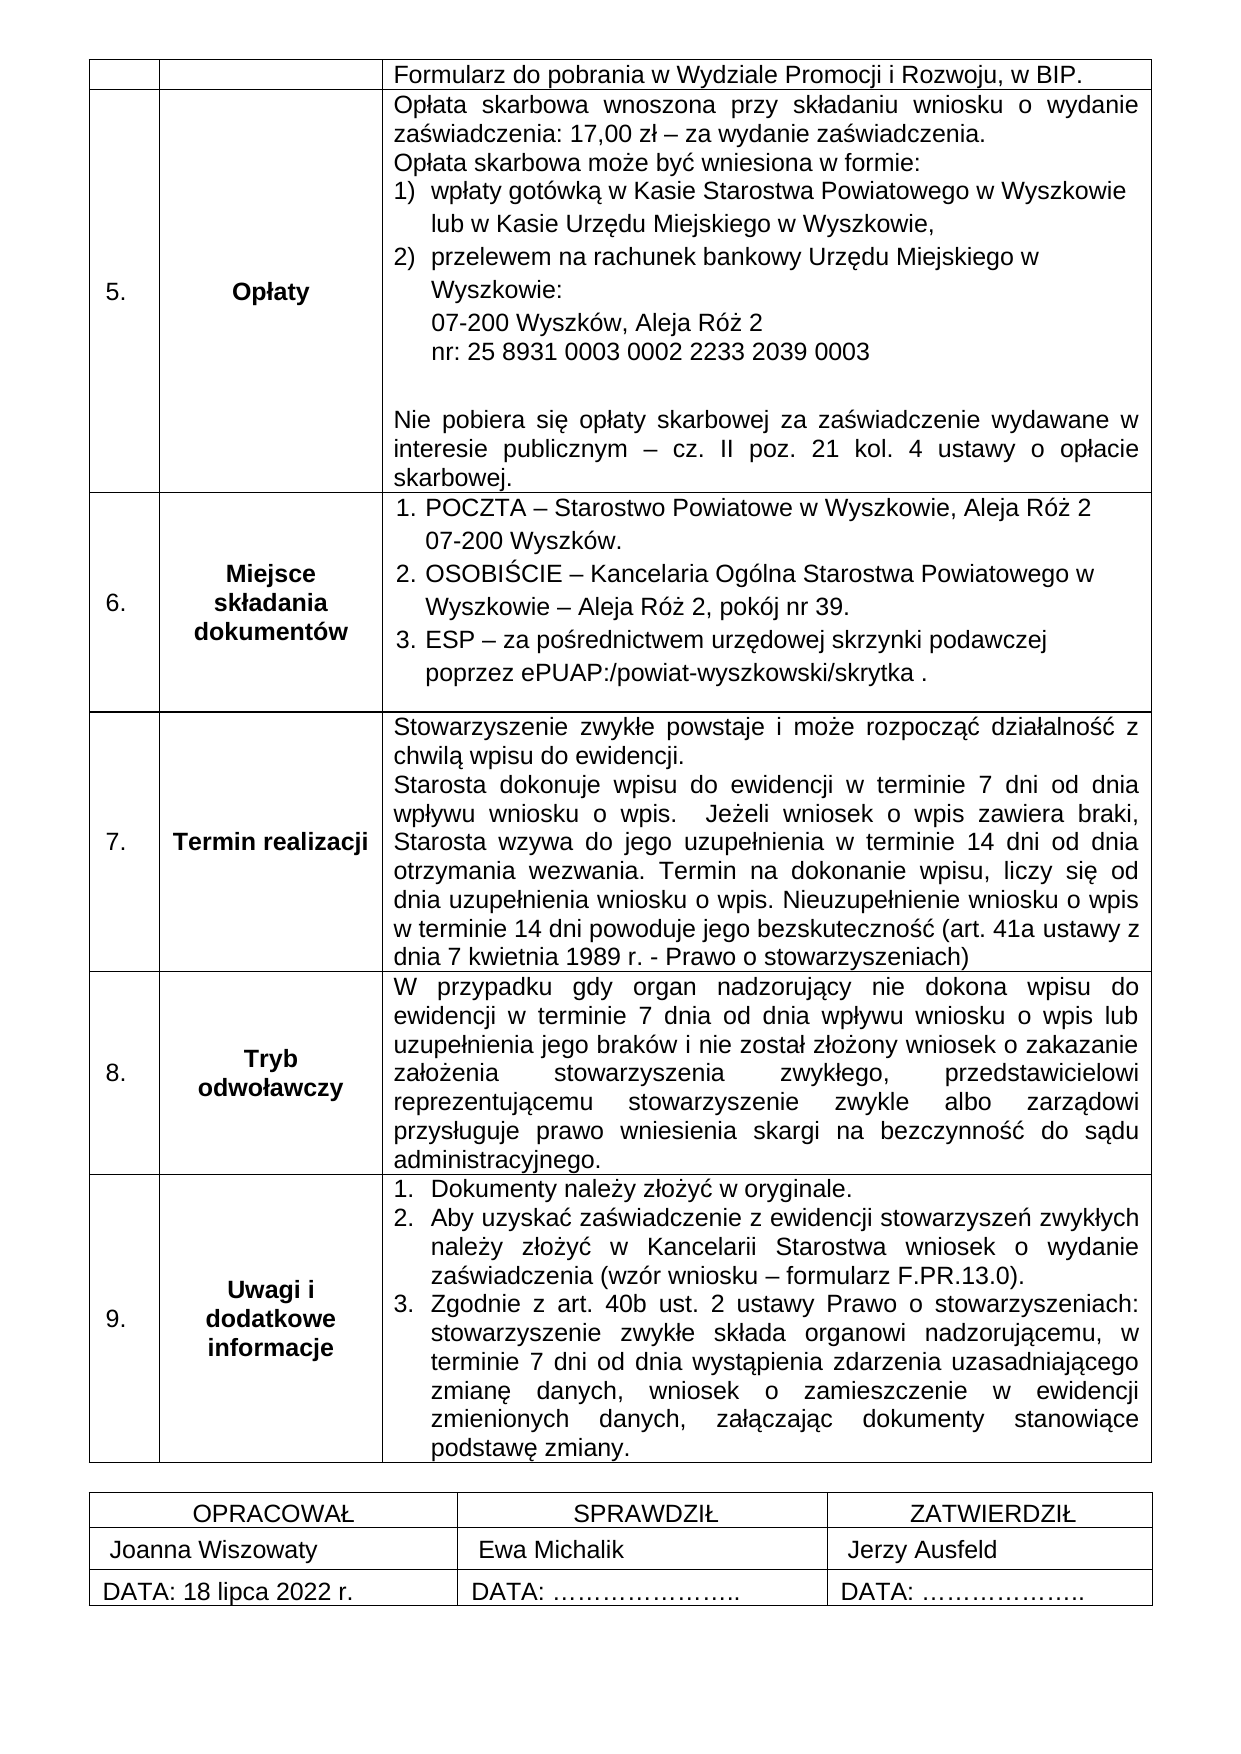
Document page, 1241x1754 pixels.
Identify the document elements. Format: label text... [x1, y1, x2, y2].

table_cell Opłaty [160, 90, 382, 492]
table_cell DATA: 18 lipca 2022 r. [90, 1570, 457, 1605]
table_cell Joanna Wiszowaty [90, 1528, 457, 1569]
table_cell [90, 972, 159, 1173]
table_cell POCZTA – Starostwo Powiatowe w Wyszkowie, Aleja Róż 2 07-200 Wyszków. OSOBIŚCIE – Kancelaria Ogólna Starostwa Powiatowego w Wyszkowie – Aleja Róż 2, pokój nr 39. ESP – za pośrednictwem urzędowej skrzynki podawczej poprzez ePUAP:/powiat-wyszkowski/skrytka . [383, 493, 1151, 711]
table_cell Stowarzyszenie zwykłe powstaje i może rozpocząć działalność z chwilą wpisu do ewidencji. Starosta dokonuje wpisu do ewidencji w terminie 7 dni od dnia wpływu wniosku o wpis. Jeżeli wniosek o wpis zawiera braki, Starosta wzywa do jego uzupełnienia w terminie 14 dni od dnia otrzymania wezwania. Termin na dokonanie wpisu, liczy się od dnia uzupełnienia wniosku o wpis. Nieuzupełnienie wniosku o wpis w terminie 14 dni powoduje jego bezskuteczność (art. 41a ustawy z dnia 7 kwietnia 1989 r. - Prawo o stowarzyszeniach) [383, 713, 1151, 971]
table_cell Miejsce składania dokumentów [160, 493, 382, 711]
table_cell Dokumenty należy złożyć w oryginale. Aby uzyskać zaświadczenie z ewidencji stowarzyszeń zwykłych należy złożyć w Kancelarii Starostwa wniosek o wydanie zaświadczenia (wzór wniosku – formularz F.PR.13.0). Zgodnie z art. 40b ust. 2 ustawy Prawo o stowarzyszeniach: stowarzyszenie zwykłe składa organowi nadzorującemu, w terminie 7 dni od dnia wystąpienia zdarzenia uzasadniającego zmianę danych, wniosek o zamieszczenie w ewidencji zmienionych danych, załączając dokumenty stanowiące podstawę zmiany. [383, 1175, 1151, 1462]
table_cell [383, 60, 1151, 89]
table_cell DATA: ……………….. [828, 1570, 1152, 1605]
table_cell DATA: ………………….. [458, 1570, 827, 1605]
table_cell [90, 493, 159, 711]
table_cell Uwagi i dodatkowe informacje [160, 1175, 382, 1462]
table_cell Jerzy Ausfeld [828, 1528, 1152, 1569]
table_cell [90, 90, 159, 492]
table_cell Termin realizacji [160, 713, 382, 971]
table_header OPRACOWAŁ [90, 1493, 457, 1527]
table_cell Opłata skarbowa wnoszona przy składaniu wniosku o wydanie zaświadczenia: 17,00 zł – za wydanie zaświadczenia. Opłata skarbowa może być wniesiona w formie: wpłaty gotówką w Kasie Starostwa Powiatowego w Wyszkowie lub w Kasie Urzędu Miejskiego w Wyszkowie, przelewem na rachunek bankowy Urzędu Miejskiego w Wyszkowie: 07-200 Wyszków, Aleja Róż 2 nr: 25 8931 0003 0002 2233 2039 0003 Nie pobiera się opłaty skarbowej za zaświadczenie wydawane w interesie publicznym – cz. II poz. 21 kol. 4 ustawy o opłacie skarbowej. [383, 90, 1151, 492]
table_cell [90, 60, 159, 89]
table_cell Ewa Michalik [458, 1528, 827, 1569]
table_cell Tryb odwoławczy [160, 972, 382, 1173]
table_header SPRAWDZIŁ [458, 1493, 827, 1527]
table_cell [160, 60, 382, 89]
table_cell [90, 1175, 159, 1462]
table_header ZATWIERDZIŁ [828, 1493, 1152, 1527]
table_cell W przypadku gdy organ nadzorujący nie dokona wpisu do ewidencji w terminie 7 dnia od dnia wpływu wniosku o wpis lub uzupełnienia jego braków i nie został złożony wniosek o zakazanie założenia stowarzyszenia zwykłego, przedstawicielowi reprezentującemu stowarzyszenie zwykle albo zarządowi przysługuje prawo wniesienia skargi na bezczynność do sądu administracyjnego. [383, 972, 1151, 1173]
table_cell [90, 713, 159, 971]
